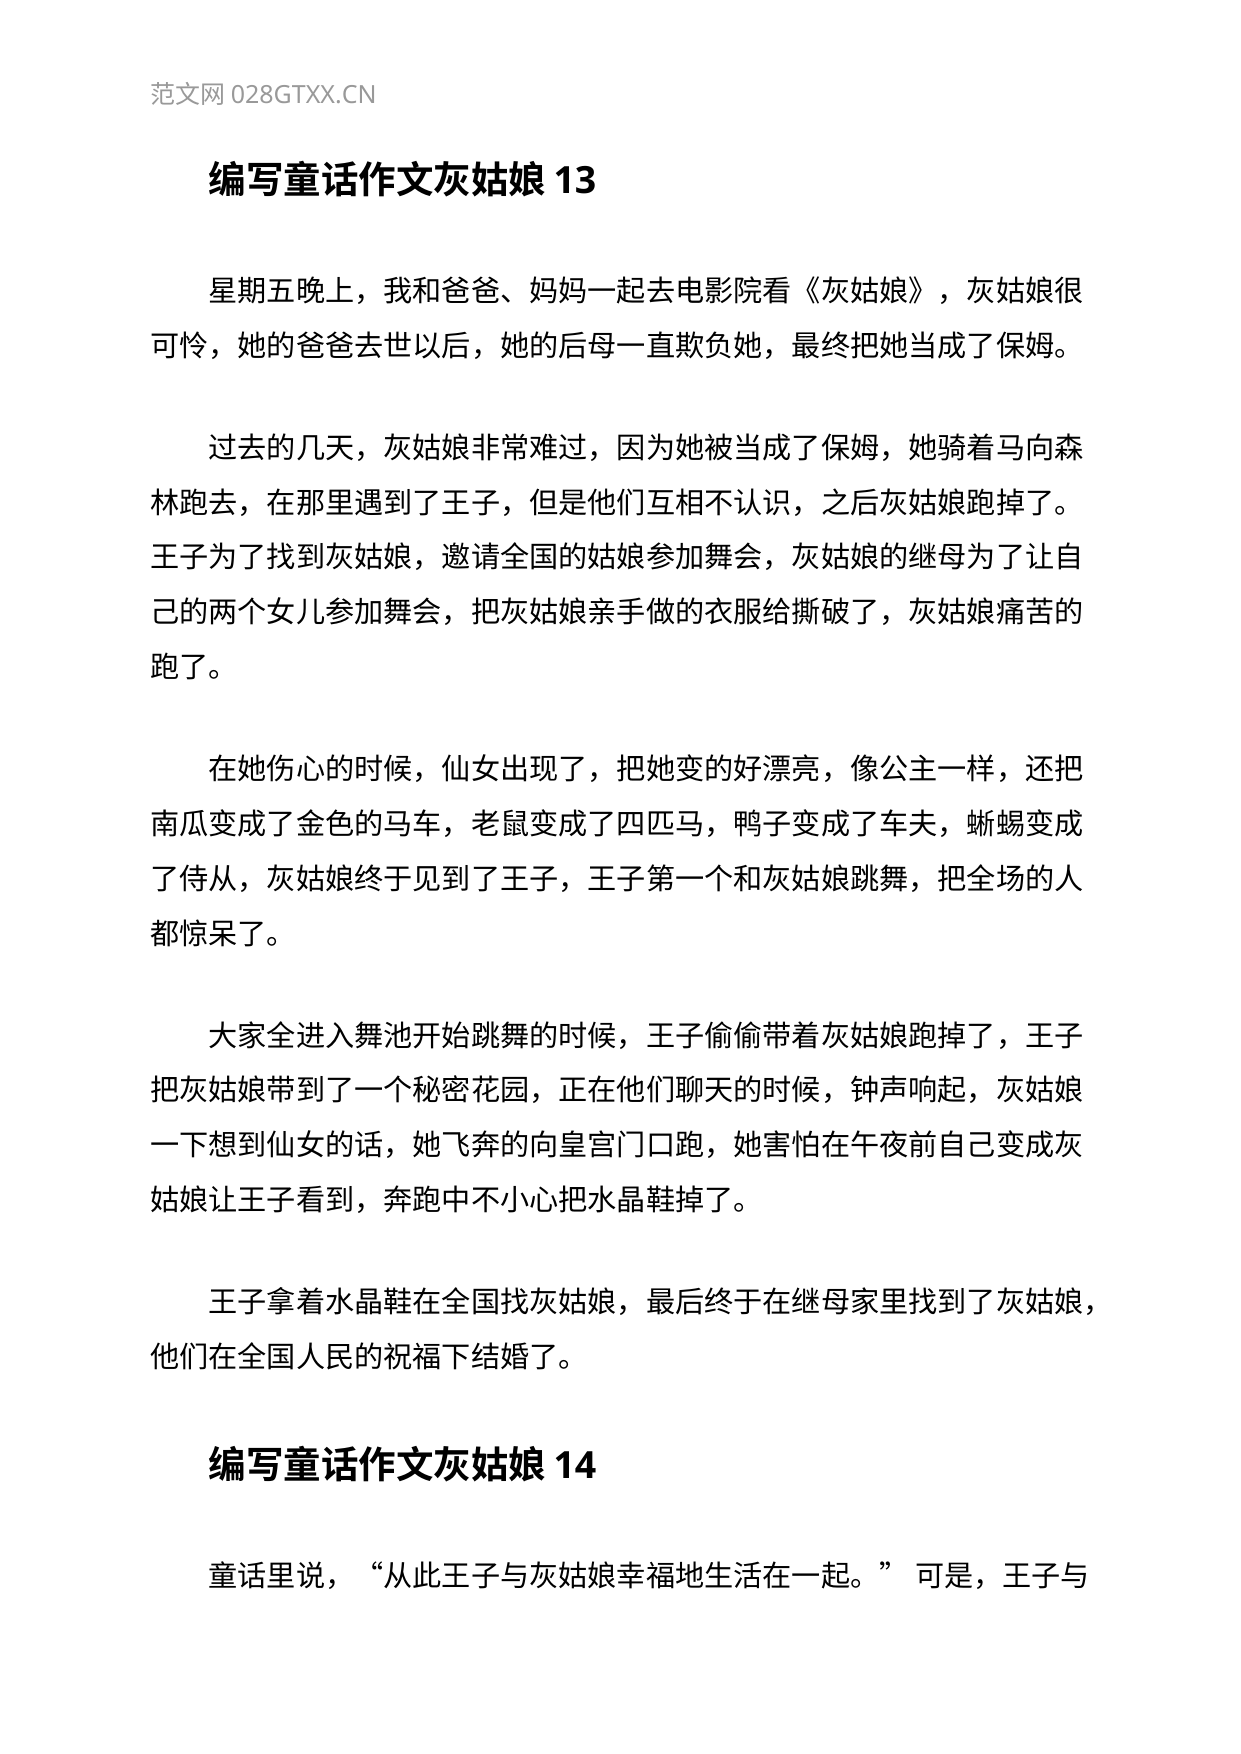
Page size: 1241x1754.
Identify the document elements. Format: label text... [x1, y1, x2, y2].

text 在她伤心的时候，仙女出现了，把她变的好漂亮，像公主一样，还把南瓜变成了金色的马车，老鼠变成了四匹马，鸭子变成了车夫，蜥蜴变成了侍从，灰姑娘终于见到了王子，王子第一个和灰姑娘跳舞，把全场的人都惊呆了。 [150, 746, 1090, 953]
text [150, 1553, 1090, 1595]
text 大家全进入舞池开始跳舞的时候，王子偷偷带着灰姑娘跑掉了，王子把灰姑娘带到了一个秘密花园，正在他们聊天的时候，钟声响起，灰姑娘一下想到仙女的话，她飞奔的向皇宫门口跑，她害怕在午夜前自己变成灰姑娘让王子看到，奔跑中不小心把水晶鞋掉了。 [150, 1012, 1090, 1219]
text 过去的几天，灰姑娘非常难过，因为她被当成了保姆，她骑着马向森林跑去，在那里遇到了王子，但是他们互相不认识，之后灰姑娘跑掉了。王子为了找到灰姑娘，邀请全国的姑娘参加舞会，灰姑娘的继母为了让自己的两个女儿参加舞会，把灰姑娘亲手做的衣服给撕破了，灰姑娘痛苦的跑了。 [150, 424, 1090, 686]
text 星期五晚上，我和爸爸、妈妈一起去电影院看《灰姑娘》，灰姑娘很可怜，她的爸爸去世以后，她的后母一直欺负她，最终把她当成了保姆。 [150, 268, 1090, 365]
text 王子拿着水晶鞋在全国找灰姑娘，最后终于在继母家里找到了灰姑娘，他们在全国人民的祝福下结婚了。 [150, 1278, 1090, 1376]
text 编写童话作文灰姑娘14 [150, 1435, 1090, 1490]
text 编写童话作文灰姑娘13 [150, 150, 1090, 204]
